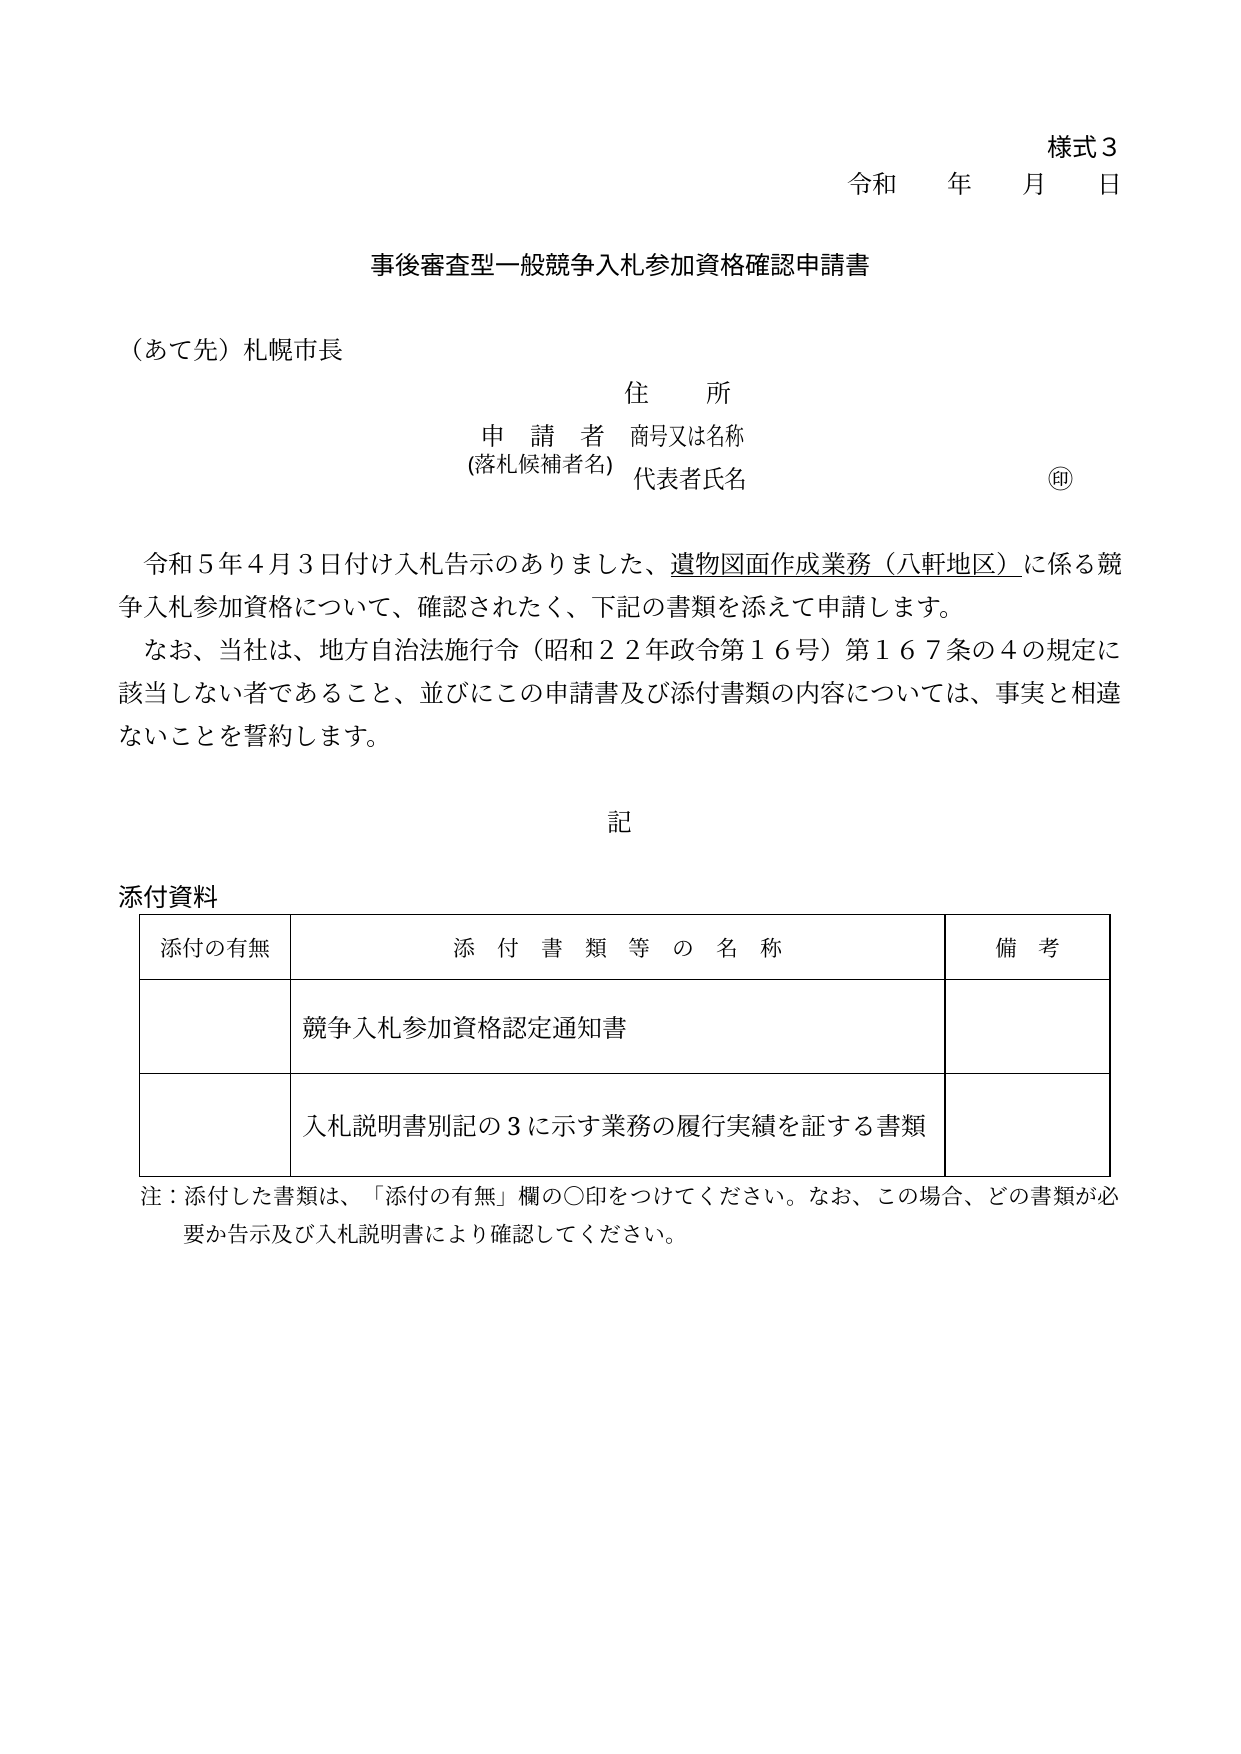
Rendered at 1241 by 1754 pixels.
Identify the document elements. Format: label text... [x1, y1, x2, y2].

table_header 添 付 書 類 等 の 名 称 [291, 915, 944, 979]
text 事後審査型一般競争入札参加資格確認申請書 [118, 244, 1122, 282]
table_cell [140, 980, 290, 1073]
text 様式３ [118, 127, 1122, 164]
text 記 [118, 802, 1122, 839]
text 注：添付した書類は、「添付の有無」欄の○印をつけてください。なお、この場合、どの書類が必要か告示及び入札説明書により確認してください。 [140, 1177, 1122, 1252]
text 住 所 [118, 373, 1031, 410]
table_cell [946, 1074, 1109, 1176]
table_cell [946, 980, 1109, 1073]
table_cell 競争入札参加資格認定通知書 [291, 980, 944, 1073]
text 添付資料 [118, 877, 1122, 914]
table_cell [140, 1074, 290, 1176]
text 令和 年 月 日 [118, 164, 1122, 202]
table_cell 入札説明書別記の3に示す業務の履行実績を証する書類 [291, 1074, 944, 1176]
table_header 備 考 [946, 915, 1109, 979]
text （あて先）札幌市長 [118, 330, 1122, 368]
text 令和５年４月３日付け入札告示のありました、遺物図面作成業務（八軒地区）に係る競争入札参加資格について、確認されたく、下記の書類を添えて申請します。 [118, 544, 1122, 624]
text 申 請 者 商号又は名称 [118, 416, 1031, 453]
text なお、当社は、地方自治法施行令（昭和２２年政令第１６号）第１６７条の４の規定に該当しない者であること、並びにこの申請書及び添付書類の内容については、事実と相違ないことを誓約します。 [118, 630, 1122, 754]
table_header 添付の有無 [140, 915, 290, 979]
text 代表者氏名 ㊞ [118, 458, 1122, 496]
